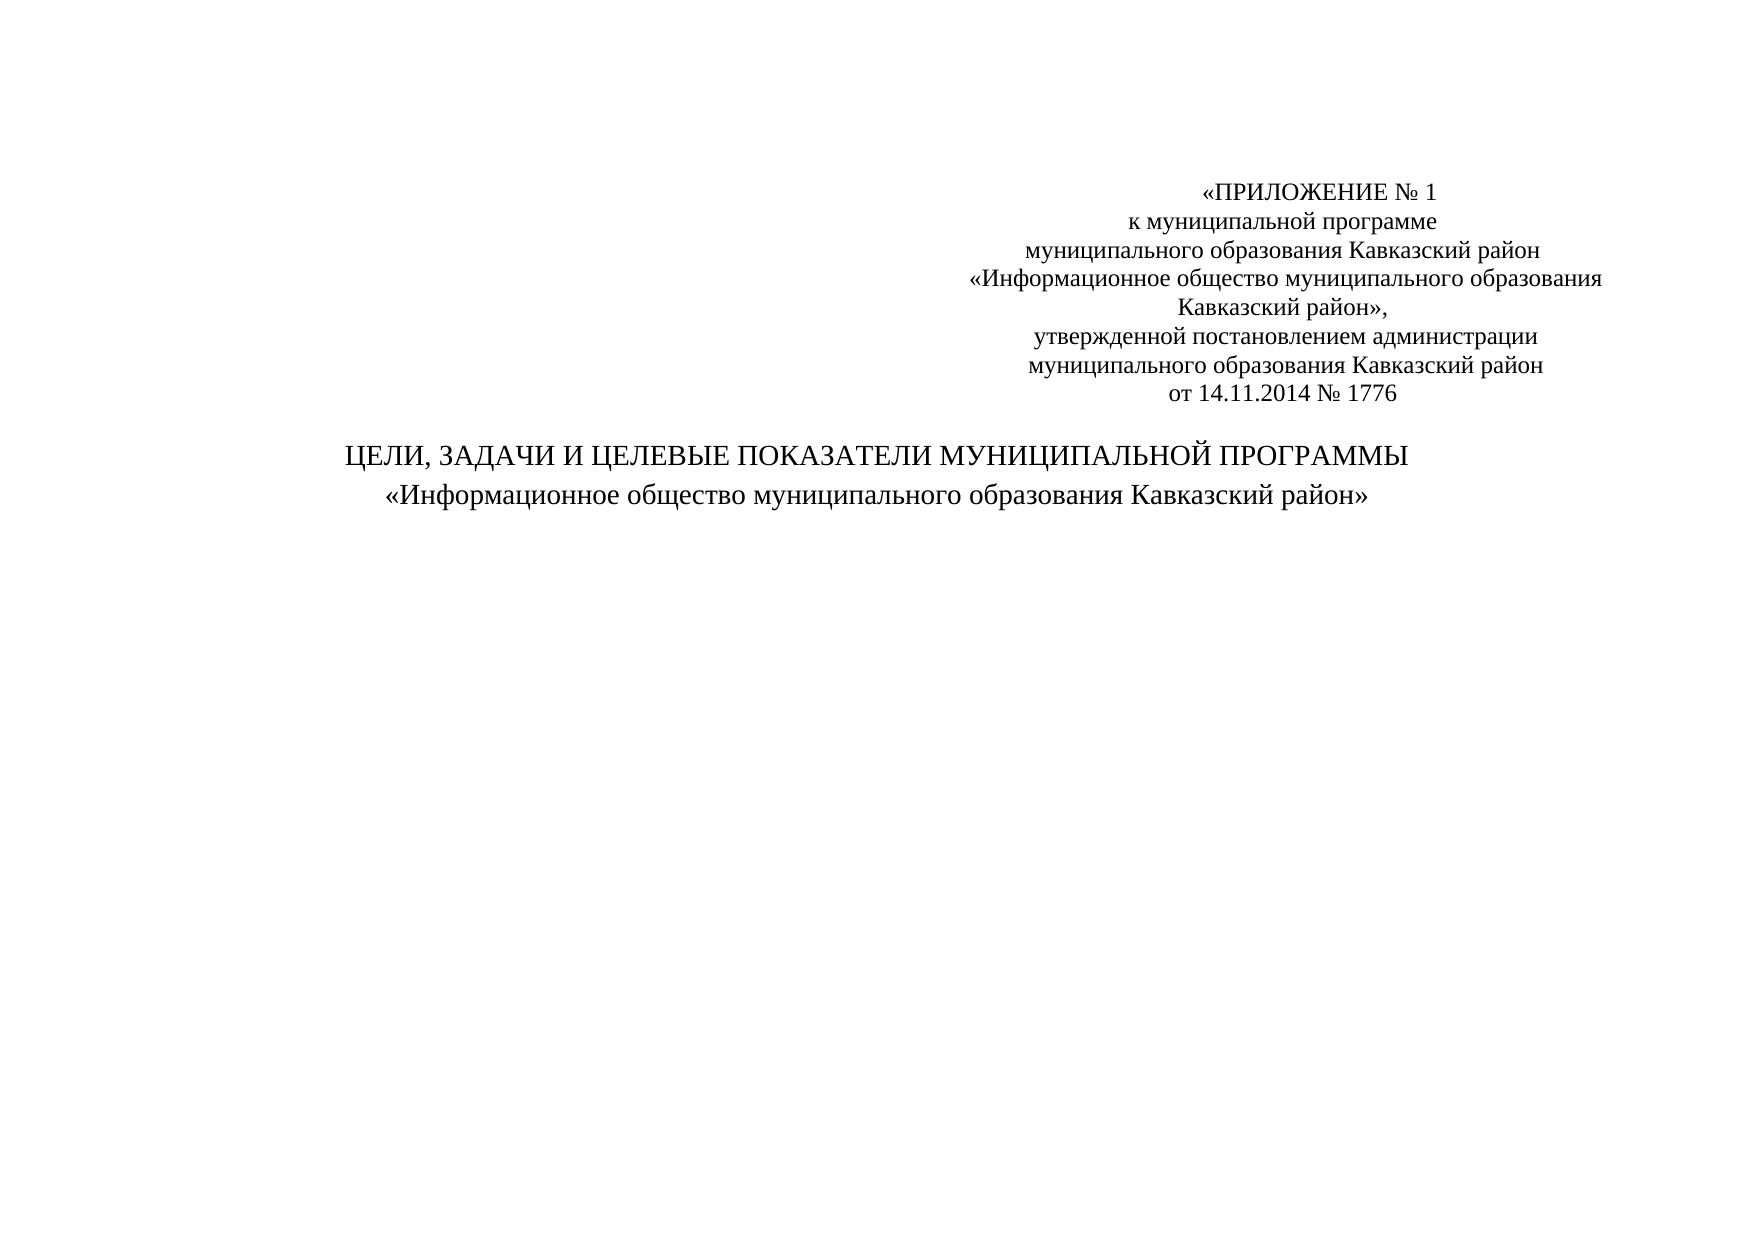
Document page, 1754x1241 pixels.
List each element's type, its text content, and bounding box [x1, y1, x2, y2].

text муниципального образования Кавказский район [929, 235, 1636, 263]
text муниципального образования Кавказский район [929, 350, 1636, 378]
text «ПРИЛОЖЕНИЕ № 1 [929, 177, 1636, 206]
text ЦЕЛИ, ЗАДАЧИ И ЦЕЛЕВЫЕ ПОКАЗАТЕЛИ МУНИЦИПАЛЬНОЙ ПРОГРАММЫ [118, 438, 1636, 472]
text «Информационное общество муниципального образования Кавказский район» [118, 477, 1636, 511]
text от 14.11.2014 № 1776 [929, 378, 1636, 407]
text утвержденной постановлением администрации [929, 321, 1636, 350]
text «Информационное общество муниципального образования Кавказский район», [929, 263, 1636, 321]
text к муниципальной программе [929, 206, 1636, 235]
